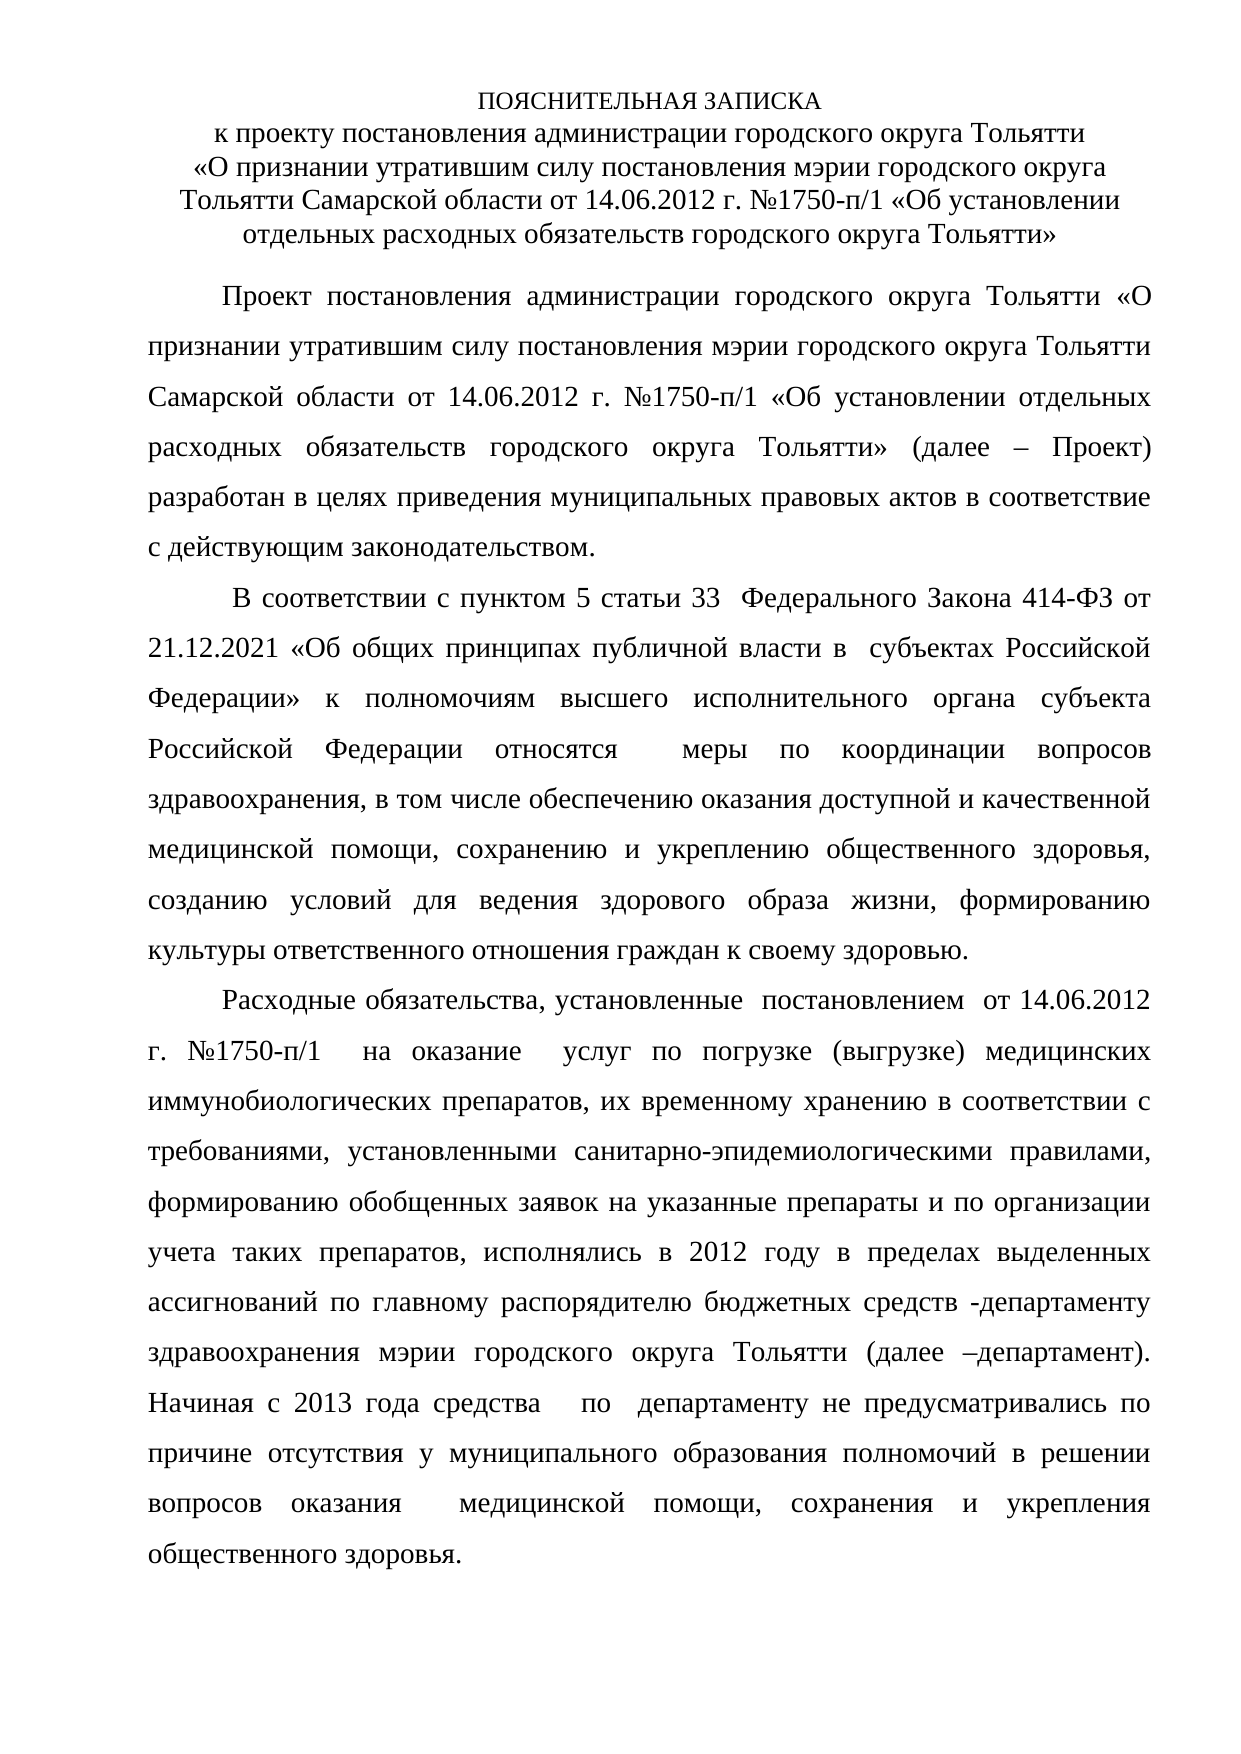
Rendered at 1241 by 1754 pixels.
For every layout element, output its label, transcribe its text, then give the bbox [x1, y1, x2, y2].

text В соответствии с пунктом 5 статьи 33 Федерального Закона 414-ФЗ от 21.12.2021 «Об общих принципах публичной власти в субъектах Российской Федерации» к полномочиям высшего исполнительного органа субъекта Российской Федерации относятся меры по координации вопросов здравоохранения, в том числе обеспечению оказания доступной и качественной медицинской помощи, сохранению и укреплению общественного здоровья, созданию условий для ведения здорового образа жизни, формированию культуры ответственного отношения граждан к своему здоровью. [148, 580, 1152, 966]
title Проект постановления администрации городского округа Тольятти «О признании утратившим силу постановления мэрии городского округа Тольятти Самарской области от 14.06.2012 г. №1750-п/1 «Об установлении отдельных расходных обязательств городского округа Тольятти» (далее – Проект) разработан в целях приведения муниципальных правовых актов в соответствие с действующим законодательством. [148, 278, 1152, 563]
text Расходные обязательства, установленные постановлением от 14.06.2012 г. №1750-п/1 на оказание услуг по погрузке (выгрузке) медицинских иммунобиологических препаратов, их временному хранению в соответствии с требованиями, установленными санитарно-эпидемиологическими правилами, формированию обобщенных заявок на указанные препараты и по организации учета таких препаратов, исполнялись в 2012 году в пределах выделенных ассигнований по главному распорядителю бюджетных средств -департаменту здравоохранения мэрии городского округа Тольятти (далее –департамент). Начиная с 2013 года средства по департаменту не предусматривались по причине отсутствия у муниципального образования полномочий в решении вопросов оказания медицинской помощи, сохранения и укрепления общественного здоровья. [148, 982, 1152, 1569]
text ПОЯСНИТЕЛЬНАЯ ЗАПИСКА [148, 86, 1152, 115]
title к проекту постановления администрации городского округа Тольятти [148, 115, 1152, 149]
title «О признании утратившим силу постановления мэрии городского округа Тольятти Самарской области от 14.06.2012 г. №1750-п/1 «Об установлении отдельных расходных обязательств городского округа Тольятти» [148, 149, 1152, 249]
